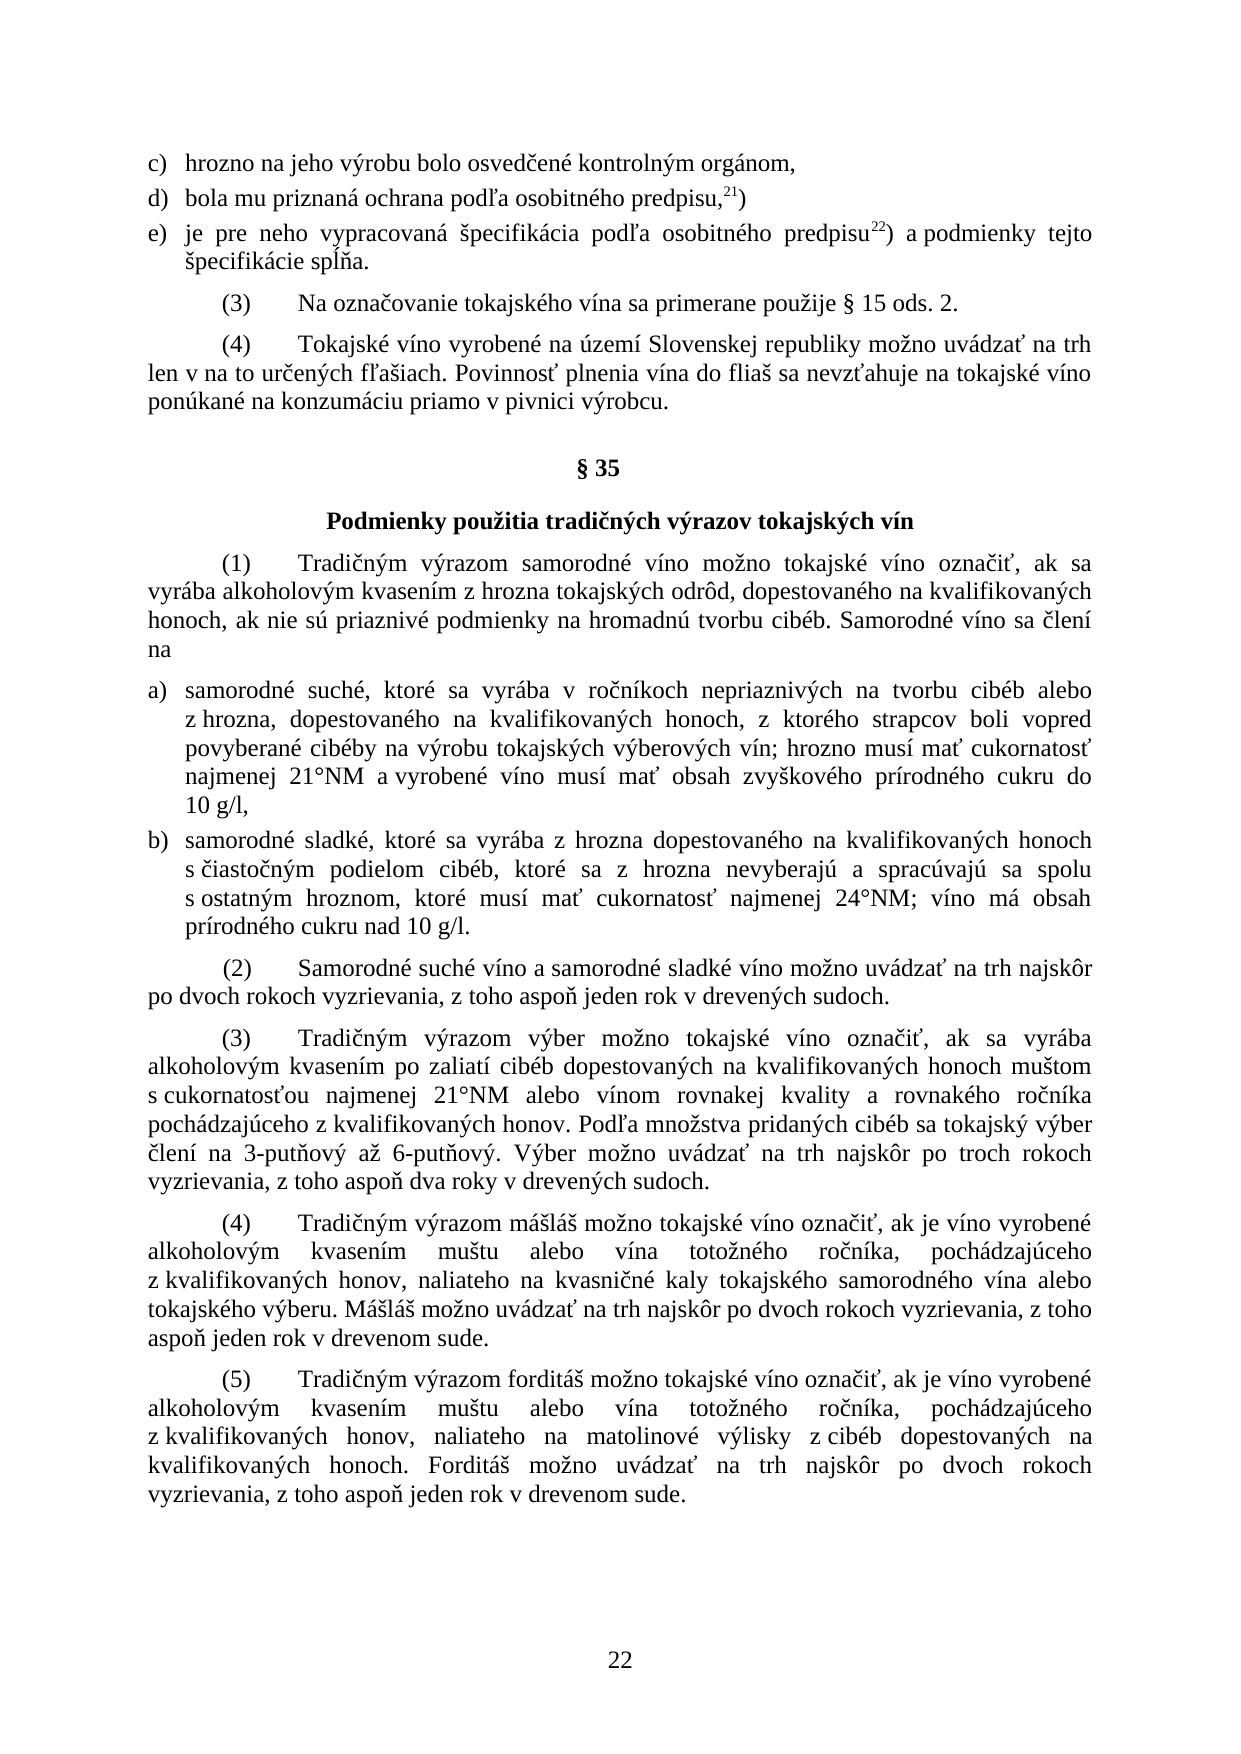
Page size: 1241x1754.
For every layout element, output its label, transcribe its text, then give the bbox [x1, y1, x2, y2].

list je pre neho vypracovaná špecifikácia podľa osobitného predpisu22) a podmienky tejto špecifikácie spĺňa. [148, 218, 1092, 275]
list Tradičným výrazom samorodné víno možno tokajské víno označiť, ak sa vyrába alkoholovým kvasením z hrozna tokajských odrôd, dopestovaného na kvalifikovaných honoch, ak nie sú priaznivé podmienky na hromadnú tvorbu cibéb. Samorodné víno sa člení na [148, 548, 1092, 663]
list Tradičným výrazom mášláš možno tokajské víno označiť, ak je víno vyrobené alkoholovým kvasením muštu alebo vína totožného ročníka, pochádzajúceho z kvalifikovaných honov, naliateho na kvasničné kaly tokajského samorodného vína alebo tokajského výberu. Mášláš možno uvádzať na trh najskôr po dvoch rokoch vyzrievania, z toho aspoň jeden rok v drevenom sude. [148, 1208, 1092, 1351]
list Tradičným výrazom forditáš možno tokajské víno označiť, ak je víno vyrobené alkoholovým kvasením muštu alebo vína totožného ročníka, pochádzajúceho z kvalifikovaných honov, naliateho na matolinové výlisky z cibéb dopestovaných na kvalifikovaných honoch. Forditáš možno uvádzať na trh najskôr po dvoch rokoch vyzrievania, z toho aspoň jeden rok v drevenom sude. [148, 1364, 1092, 1508]
list Na označovanie tokajského vína sa primerane použije § 15 ods. 2. [148, 288, 1092, 316]
list samorodné suché, ktoré sa vyrába v ročníkoch nepriaznivých na tvorbu cibéb alebo z hrozna, dopestovaného na kvalifikovaných honoch, z ktorého strapcov boli vopred povyberané cibéby na výrobu tokajských výberových vín; hrozno musí mať cukornatosť najmenej 21°NM a vyrobené víno musí mať obsah zvyškového prírodného cukru do 10 g/l, [148, 675, 1092, 819]
list bola mu priznaná ochrana podľa osobitného predpisu,21) [148, 183, 1092, 211]
list Samorodné suché víno a samorodné sladké víno možno uvádzať na trh najskôr po dvoch rokoch vyzrievania, z toho aspoň jeden rok v drevených sudoch. [148, 953, 1092, 1010]
list Tokajské víno vyrobené na území Slovenskej republiky možno uvádzať na trh len v na to určených fľašiach. Povinnosť plnenia vína do fliaš sa nevzťahuje na tokajské víno ponúkané na konzumáciu priamo v pivnici výrobcu. [148, 329, 1092, 415]
list samorodné sladké, ktoré sa vyrába z hrozna dopestovaného na kvalifikovaných honoch s čiastočným podielom cibéb, ktoré sa z hrozna nevyberajú a spracúvajú sa spolu s ostatným hroznom, ktoré musí mať cukornatosť najmenej 24°NM; víno má obsah prírodného cukru nad 10 g/l. [148, 825, 1092, 940]
subtitle Podmienky použitia tradičných výrazov tokajských vín [148, 506, 1092, 535]
list hrozno na jeho výrobu bolo osvedčené kontrolným orgánom, [148, 148, 1092, 176]
list Tradičným výrazom výber možno tokajské víno označiť, ak sa vyrába alkoholovým kvasením po zaliatí cibéb dopestovaných na kvalifikovaných honoch muštom s cukornatosťou najmenej 21°NM alebo vínom rovnakej kvality a rovnakého ročníka pochádzajúceho z kvalifikovaných honov. Podľa množstva pridaných cibéb sa tokajský výber člení na 3-putňový až 6-putňový. Výber možno uvádzať na trh najskôr po troch rokoch vyzrievania, z toho aspoň dva roky v drevených sudoch. [148, 1023, 1092, 1195]
